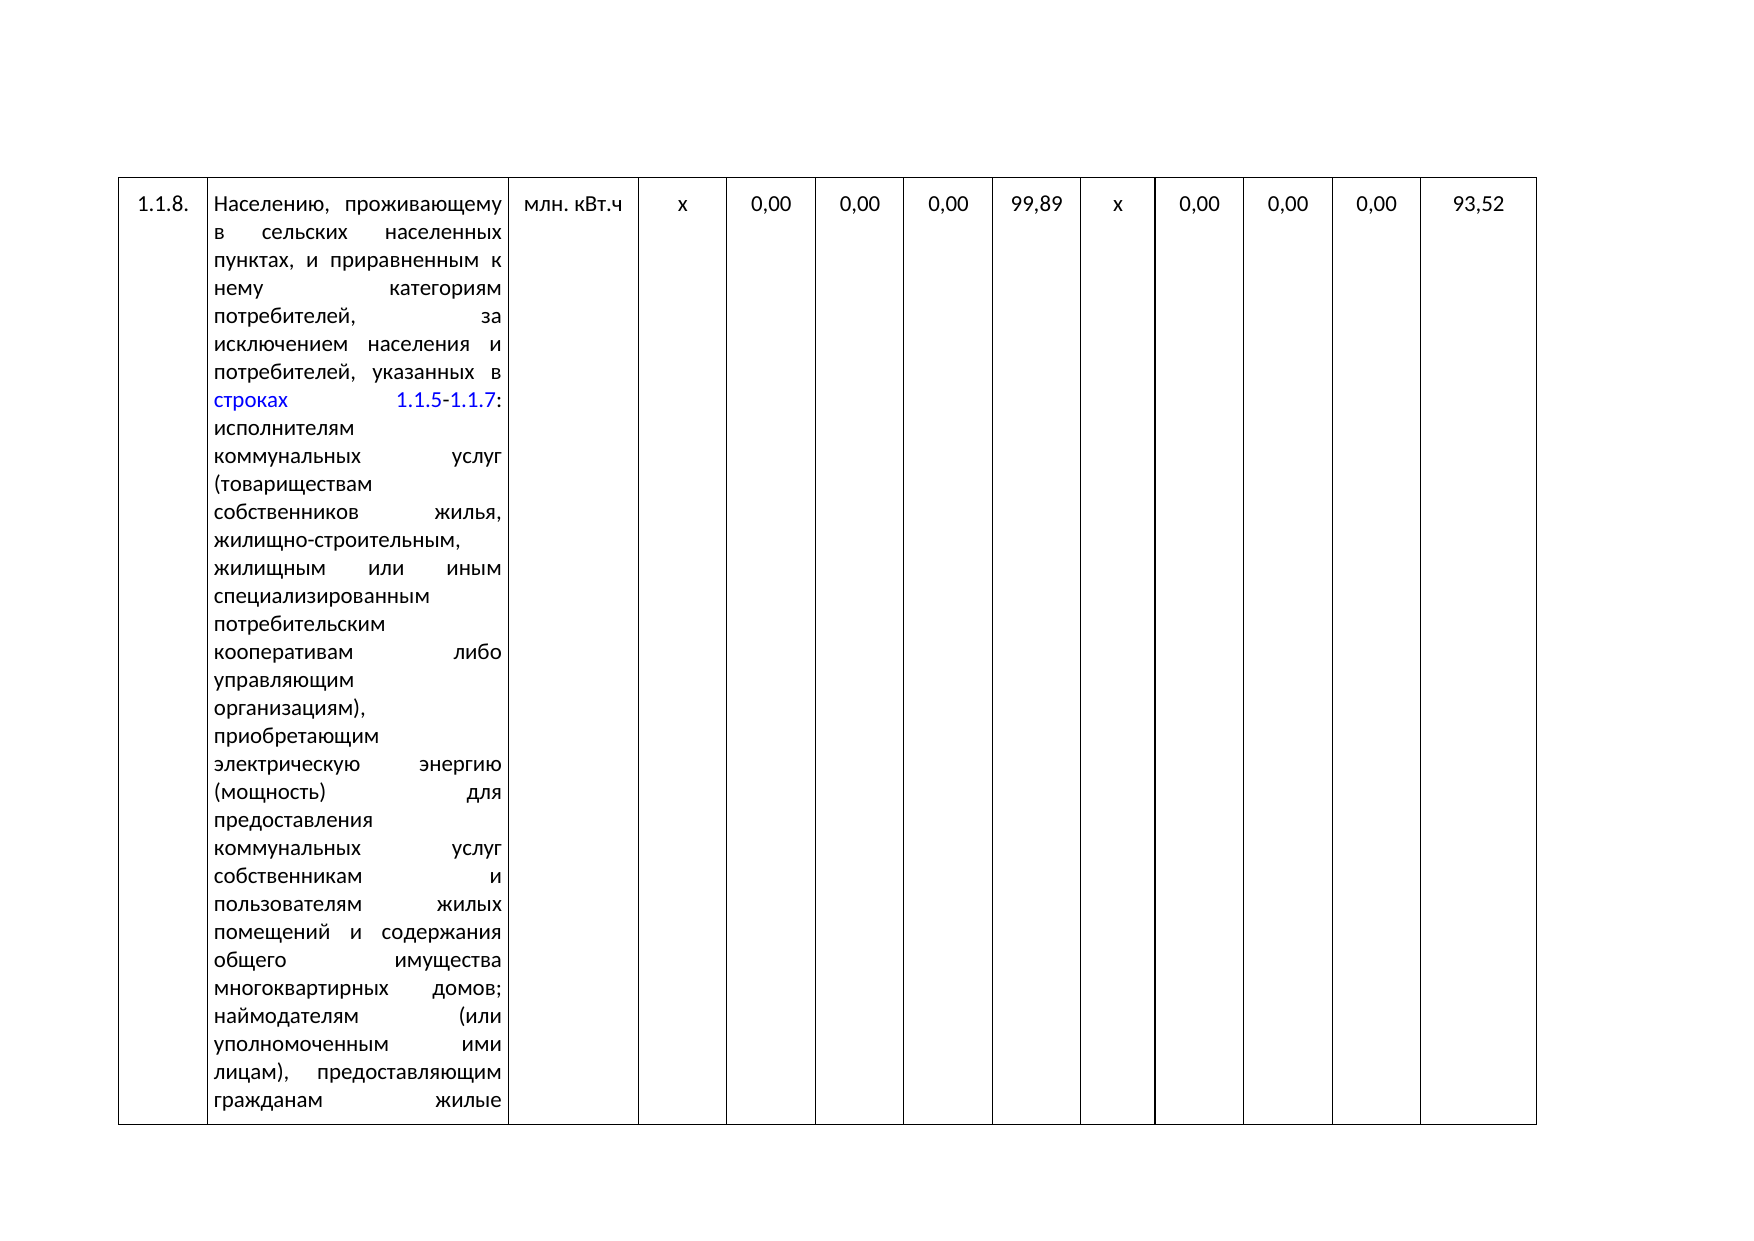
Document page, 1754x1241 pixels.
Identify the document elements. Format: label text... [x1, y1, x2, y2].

table_cell 1.1.8. [119, 178, 207, 1124]
table_cell 93,52 [1421, 178, 1536, 1124]
table_cell 0,00 [1156, 178, 1243, 1124]
table_cell x [639, 178, 726, 1124]
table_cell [208, 178, 508, 1124]
table_cell x [1081, 178, 1154, 1124]
table_cell 0,00 [904, 178, 992, 1124]
table_cell 0,00 [816, 178, 903, 1124]
table_cell 0,00 [727, 178, 815, 1124]
table_cell 0,00 [1244, 178, 1332, 1124]
table_cell млн. кВт.ч [509, 178, 638, 1124]
table_cell 0,00 [1333, 178, 1420, 1124]
table_cell 99,89 [993, 178, 1080, 1124]
